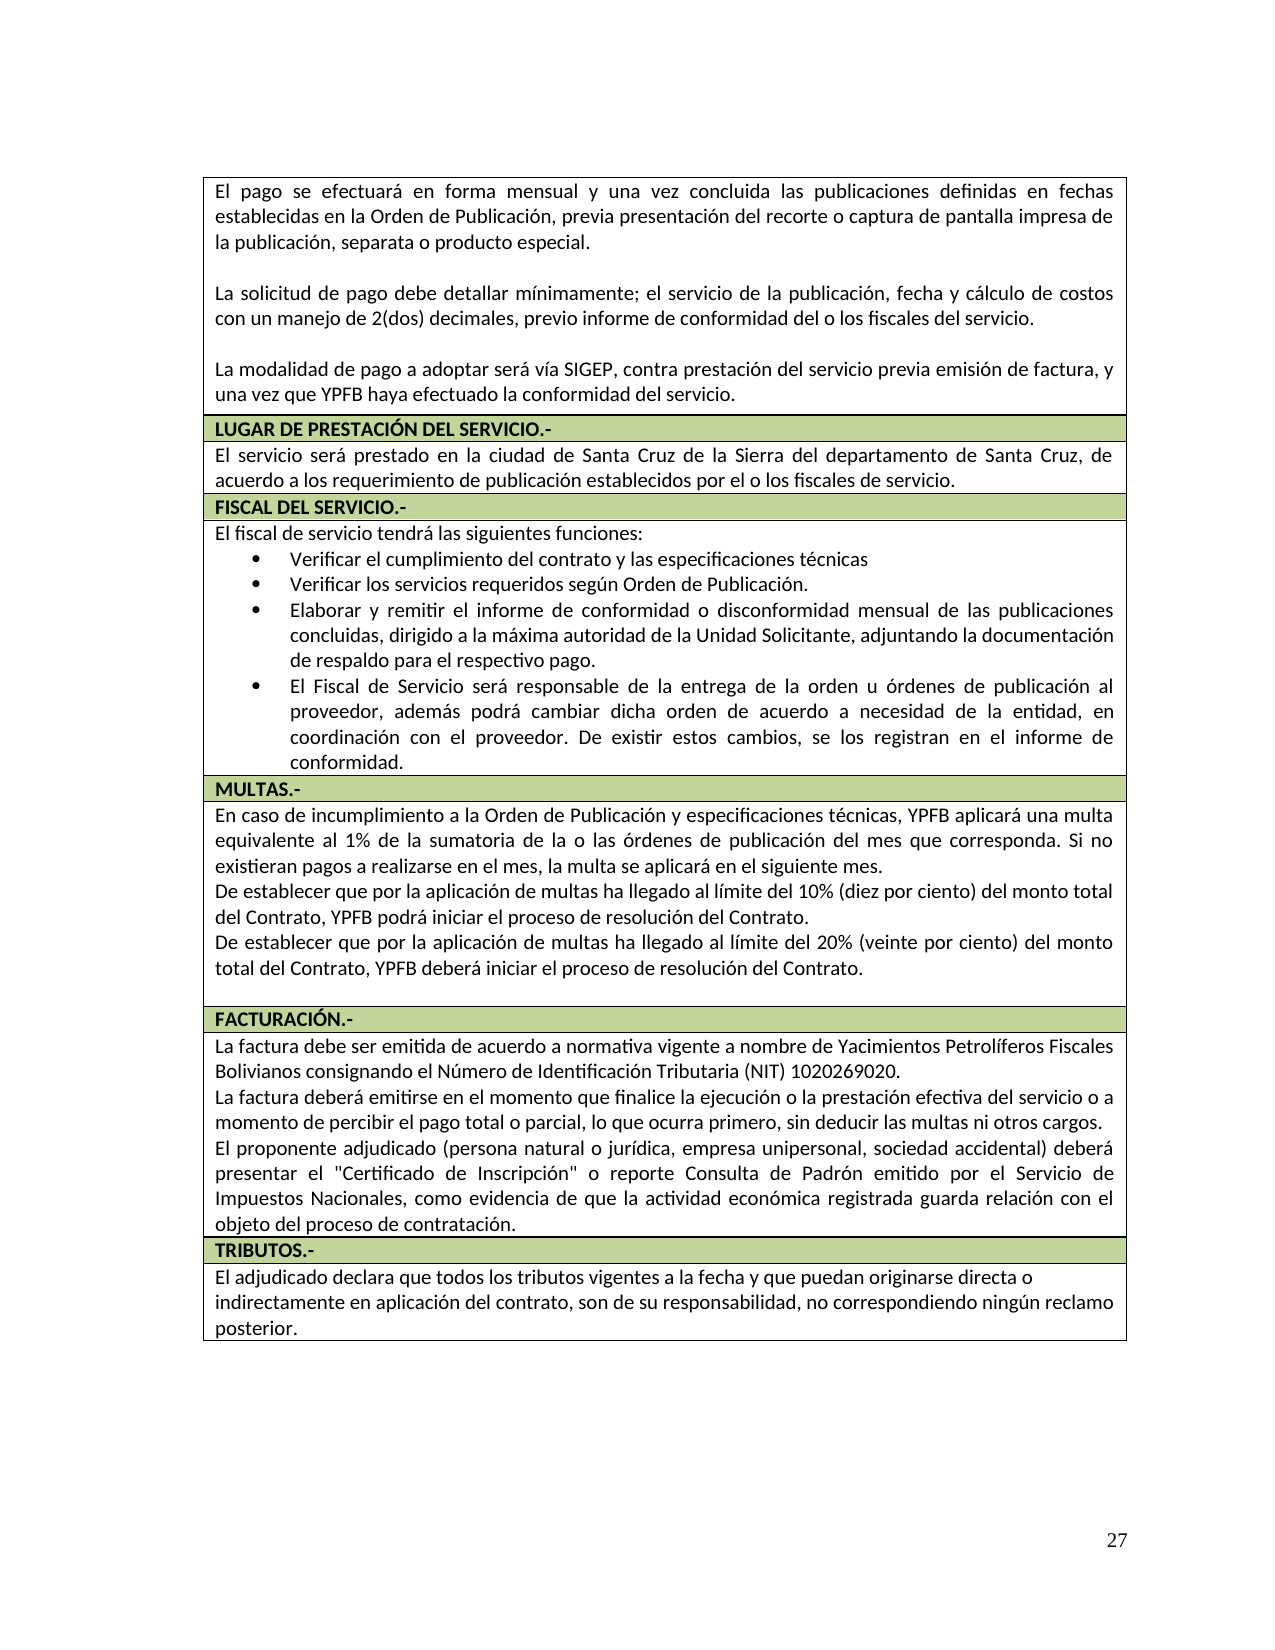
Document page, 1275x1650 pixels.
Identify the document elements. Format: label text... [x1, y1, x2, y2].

table_cell En caso de incumplimiento a la Orden de Publicación y especificaciones técnicas, YPFB aplicará una multa equivalente al 1% de la sumatoria de la o las órdenes de publicación del mes que corresponda. Si no existieran pagos a realizarse en el mes, la multa se aplicará en el siguiente mes. De establecer que por la aplicación de multas ha llegado al límite del 10% (diez por ciento) del monto total del Contrato, YPFB podrá iniciar el proceso de resolución del Contrato. De establecer que por la aplicación de multas ha llegado al límite del 20% (veinte por ciento) del monto total del Contrato, YPFB deberá iniciar el proceso de resolución del Contrato. [204, 802, 1126, 1006]
table_cell El servicio será prestado en la ciudad de Santa Cruz de la Sierra del departamento de Santa Cruz, de acuerdo a los requerimiento de publicación establecidos por el o los fiscales de servicio. [204, 442, 1126, 493]
table_cell FACTURACIÓN.- [204, 1007, 1126, 1032]
table_header LUGAR DE PRESTACIÓN DEL SERVICIO.- [204, 416, 1126, 441]
table_cell El pago se efectuará en forma mensual y una vez concluida las publicaciones definidas en fechas establecidas en la Orden de Publicación, previa presentación del recorte o captura de pantalla impresa de la publicación, separata o producto especial. La solicitud de pago debe detallar mínimamente; el servicio de la publicación, fecha y cálculo de costos con un manejo de 2(dos) decimales, previo informe de conformidad del o los fiscales del servicio. La modalidad de pago a adoptar será vía SIGEP, contra prestación del servicio previa emisión de factura, y una vez que YPFB haya efectuado la conformidad del servicio. [204, 178, 1126, 414]
table_cell MULTAS.- [204, 776, 1126, 801]
table_cell El fiscal de servicio tendrá las siguientes funciones: Verificar el cumplimiento del contrato y las especificaciones técnicas Verificar los servicios requeridos según Orden de Publicación. Elaborar y remitir el informe de conformidad o disconformidad mensual de las publicaciones concluidas, dirigido a la máxima autoridad de la Unidad Solicitante, adjuntando la documentación de respaldo para el respectivo pago. El Fiscal de Servicio será responsable de la entrega de la orden u órdenes de publicación al proveedor, además podrá cambiar dicha orden de acuerdo a necesidad de la entidad, en coordinación con el proveedor. De existir estos cambios, se los registran en el informe de conformidad. [204, 521, 1126, 775]
table_cell FISCAL DEL SERVICIO.- [204, 494, 1126, 519]
table_cell La factura debe ser emitida de acuerdo a normativa vigente a nombre de Yacimientos Petrolíferos Fiscales Bolivianos consignando el Número de Identificación Tributaria (NIT) 1020269020. La factura deberá emitirse en el momento que finalice la ejecución o la prestación efectiva del servicio o a momento de percibir el pago total o parcial, lo que ocurra primero, sin deducir las multas ni otros cargos. El proponente adjudicado (persona natural o jurídica, empresa unipersonal, sociedad accidental) deberá presentar el "Certificado de Inscripción" o reporte Consulta de Padrón emitido por el Servicio de Impuestos Nacionales, como evidencia de que la actividad económica registrada guarda relación con el objeto del proceso de contratación. [204, 1033, 1126, 1236]
table_cell TRIBUTOS.- [204, 1238, 1126, 1263]
table_cell El adjudicado declara que todos los tributos vigentes a la fecha y que puedan originarse directa o indirectamente en aplicación del contrato, son de su responsabilidad, no correspondiendo ningún reclamo posterior. [204, 1264, 1126, 1340]
